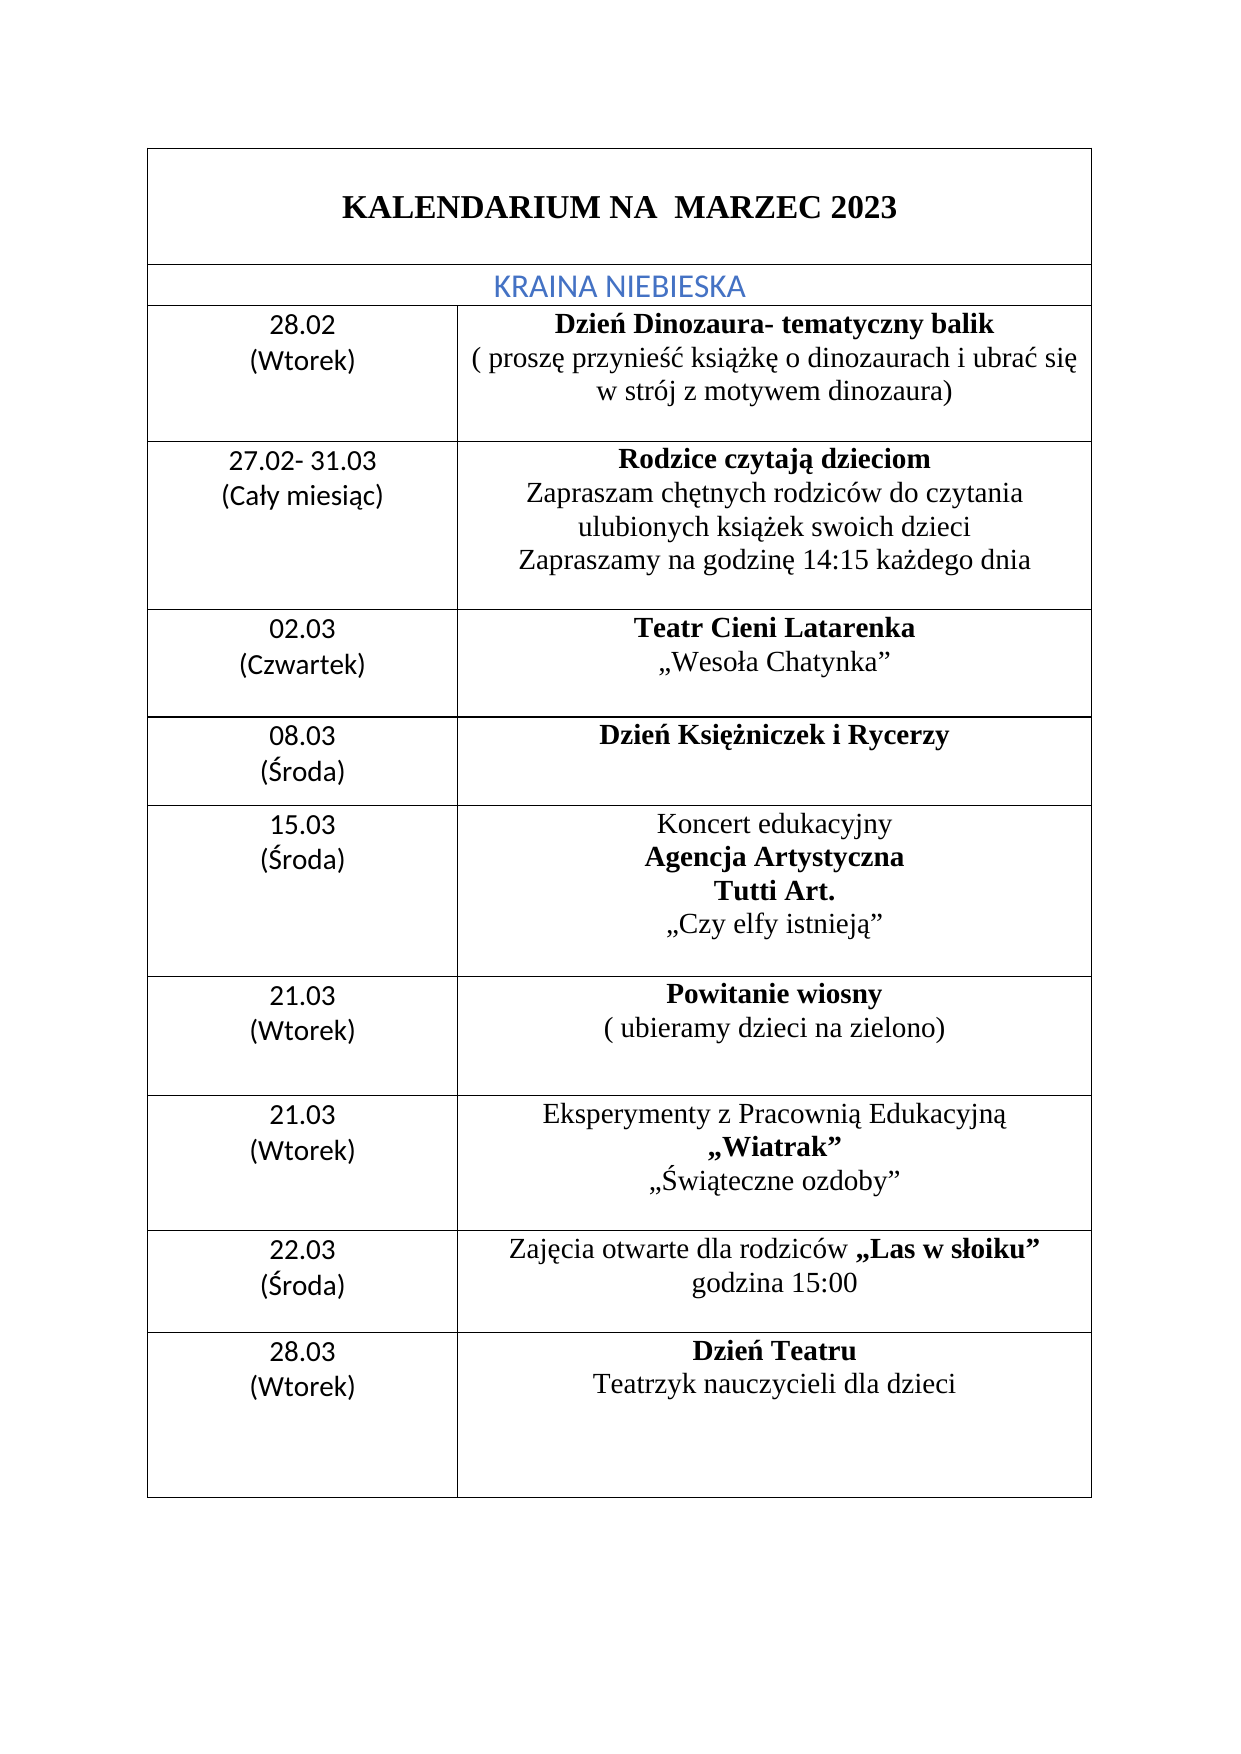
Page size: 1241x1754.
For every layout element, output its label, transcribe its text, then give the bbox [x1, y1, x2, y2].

table_cell Powitanie wiosny ( ubieramy dzieci na zielono) [458, 977, 1091, 1095]
table_header KALENDARIUM NA MARZEC 2023 [148, 149, 1091, 264]
table_cell 21.03 (Wtorek) [148, 977, 457, 1095]
table_cell 28.03 (Wtorek) [148, 1333, 457, 1497]
table_cell Eksperymenty z Pracownią Edukacyjną „Wiatrak” „Świąteczne ozdoby” [458, 1096, 1091, 1230]
table_cell Zajęcia otwarte dla rodziców „Las w słoiku” godzina 15:00 [458, 1231, 1091, 1332]
table_cell 15.03 (Środa) [148, 806, 457, 976]
table_cell Koncert edukacyjny Agencja Artystyczna Tutti Art. „Czy elfy istnieją” [458, 806, 1091, 976]
table_cell 27.02- 31.03 (Cały miesiąc) [148, 442, 457, 609]
table_cell KRAINA NIEBIESKA [148, 265, 1091, 305]
table_cell Dzień Teatru Teatrzyk nauczycieli dla dzieci [458, 1333, 1091, 1497]
table_cell Dzień Księżniczek i Rycerzy [458, 718, 1091, 805]
table_cell Rodzice czytają dzieciom Zapraszam chętnych rodziców do czytania ulubionych książek swoich dzieci Zapraszamy na godzinę 14:15 każdego dnia [458, 442, 1091, 609]
table_cell 22.03 (Środa) [148, 1231, 457, 1332]
table_cell Teatr Cieni Latarenka „Wesoła Chatynka” [458, 610, 1091, 716]
table_cell 08.03 (Środa) [148, 718, 457, 805]
table_cell 21.03 (Wtorek) [148, 1096, 457, 1230]
table_cell 28.02 (Wtorek) [148, 306, 457, 441]
table_cell Dzień Dinozaura- tematyczny balik ( proszę przynieść książkę o dinozaurach i ubrać się w strój z motywem dinozaura) [458, 306, 1091, 441]
table_cell 02.03 (Czwartek) [148, 610, 457, 716]
